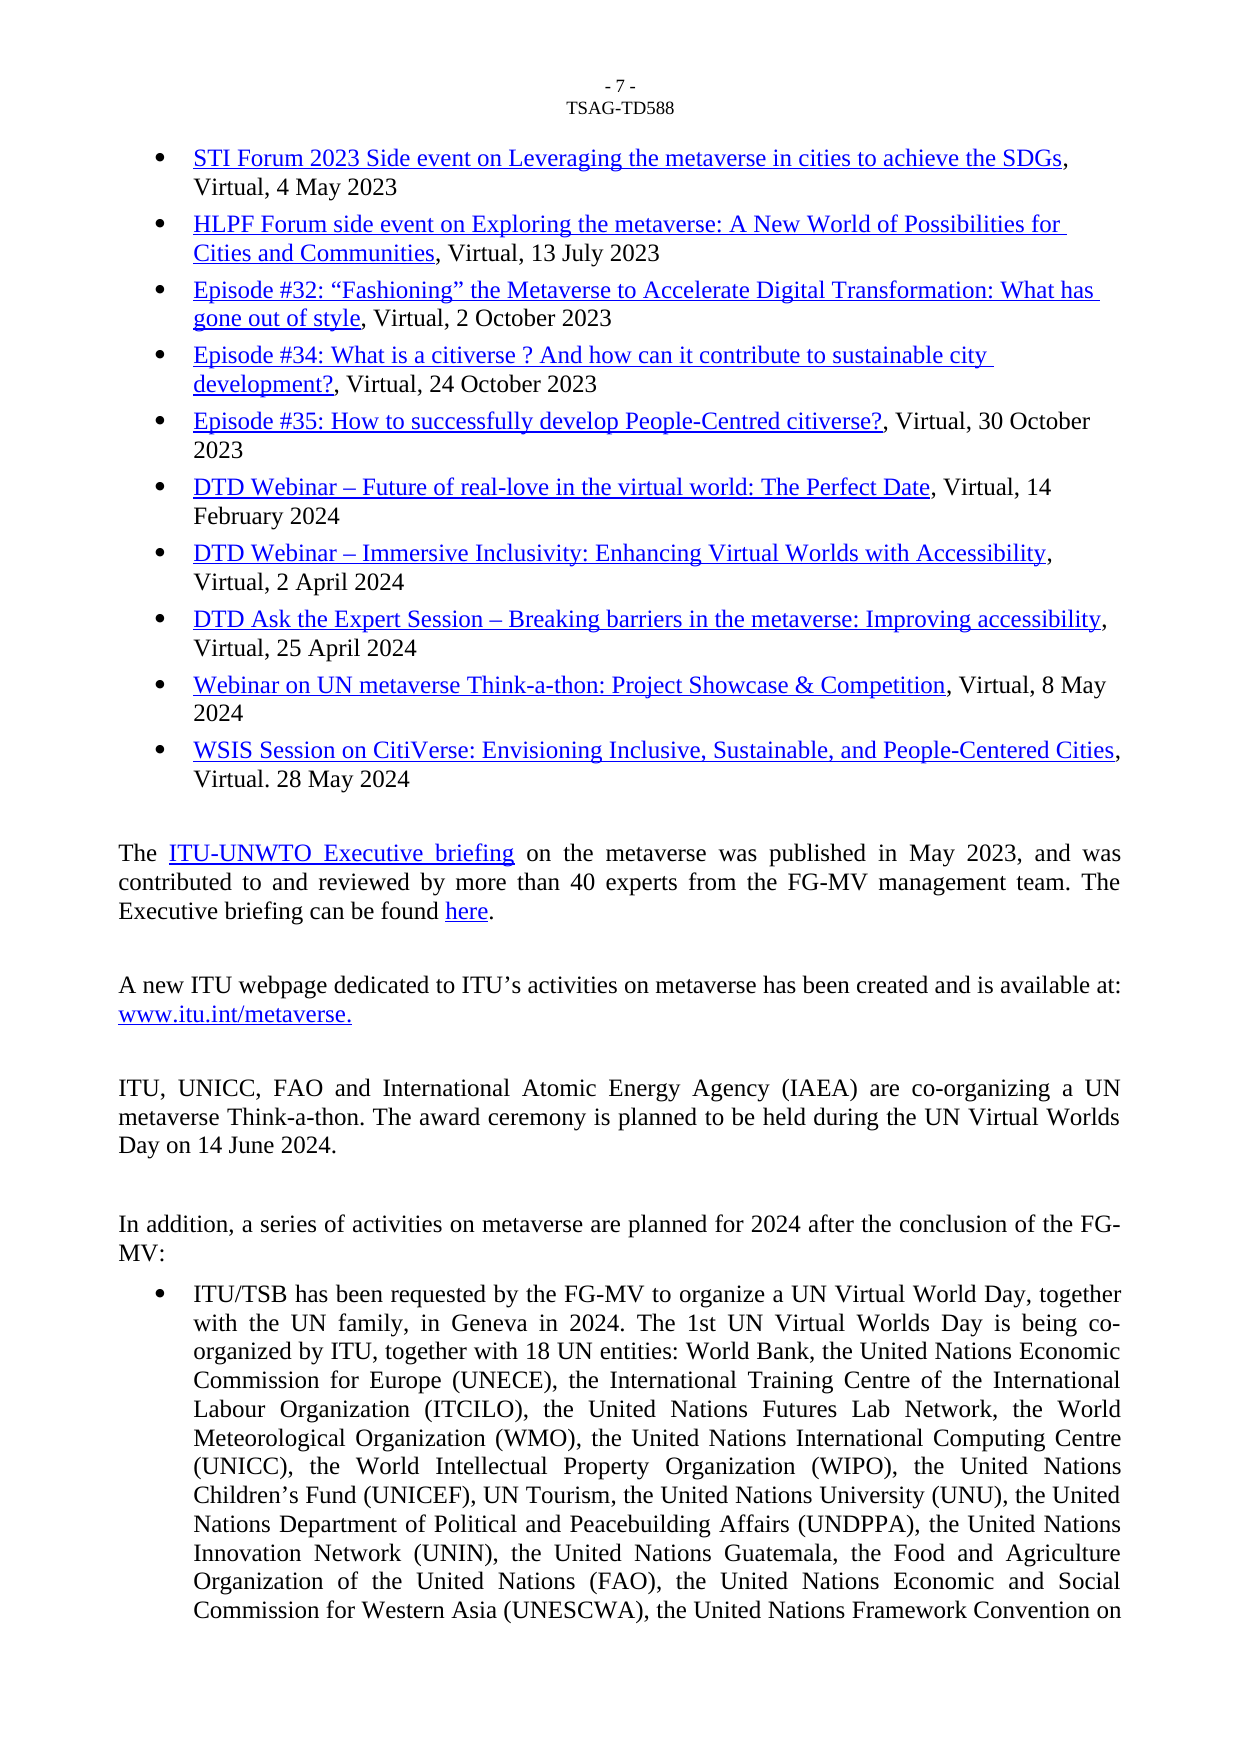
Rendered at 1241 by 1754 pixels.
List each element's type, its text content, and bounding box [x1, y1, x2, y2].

list Episode #34: What is a citiverse ? And how can it contribute to sustainable city development?, Virtual, 24 October 2023 [156, 341, 1122, 398]
list Episode #32: “Fashioning” the Metaverse to Accelerate Digital Transformation: What has gone out of style, Virtual, 2 October 2023 [156, 275, 1122, 332]
list DTD Webinar – Immersive Inclusivity: Enhancing Virtual Worlds with Accessibility, Virtual, 2 April 2024 [156, 538, 1122, 596]
list STI Forum 2023 Side event on Leveraging the metaverse in cities to achieve the SDGs, Virtual, 4 May 2023 [156, 143, 1122, 201]
list Webinar on UN metaverse Think-a-thon: Project Showcase & Competition, Virtual, 8 May 2024 [156, 670, 1122, 727]
text In addition, a series of activities on metaverse are planned for 2024 after the conclusion of the FG-MV: [118, 1209, 1122, 1266]
list DTD Ask the Expert Session – Breaking barriers in the metaverse: Improving accessibility, Virtual, 25 April 2024 [156, 604, 1122, 661]
text ITU, UNICC, FAO and International Atomic Energy Agency (IAEA) are co-organizing a UN metaverse Think-a-thon. The award ceremony is planned to be held during the UN Virtual Worlds Day on 14 June 2024. [118, 1073, 1122, 1159]
list HLPF Forum side event on Exploring the metaverse: A New World of Possibilities for Cities and Communities, Virtual, 13 July 2023 [156, 209, 1122, 266]
text The ITU-UNWTO Executive briefing on the metaverse was published in May 2023, and was contributed to and reviewed by more than 40 experts from the FG-MV management team. The Executive briefing can be found here. [118, 838, 1122, 925]
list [156, 1279, 1122, 1624]
list WSIS Session on CitiVerse: Envisioning Inclusive, Sustainable, and People-Centered Cities, Virtual. 28 May 2024 [156, 736, 1122, 793]
list DTD Webinar – Future of real-love in the virtual world: The Perfect Date, Virtual, 14 February 2024 [156, 472, 1122, 530]
text A new ITU webpage dedicated to ITU’s activities on metaverse has been created and is available at: www.itu.int/metaverse. [118, 970, 1122, 1028]
list Episode #35: How to successfully develop People-Centred citiverse?, Virtual, 30 October 2023 [156, 406, 1122, 464]
